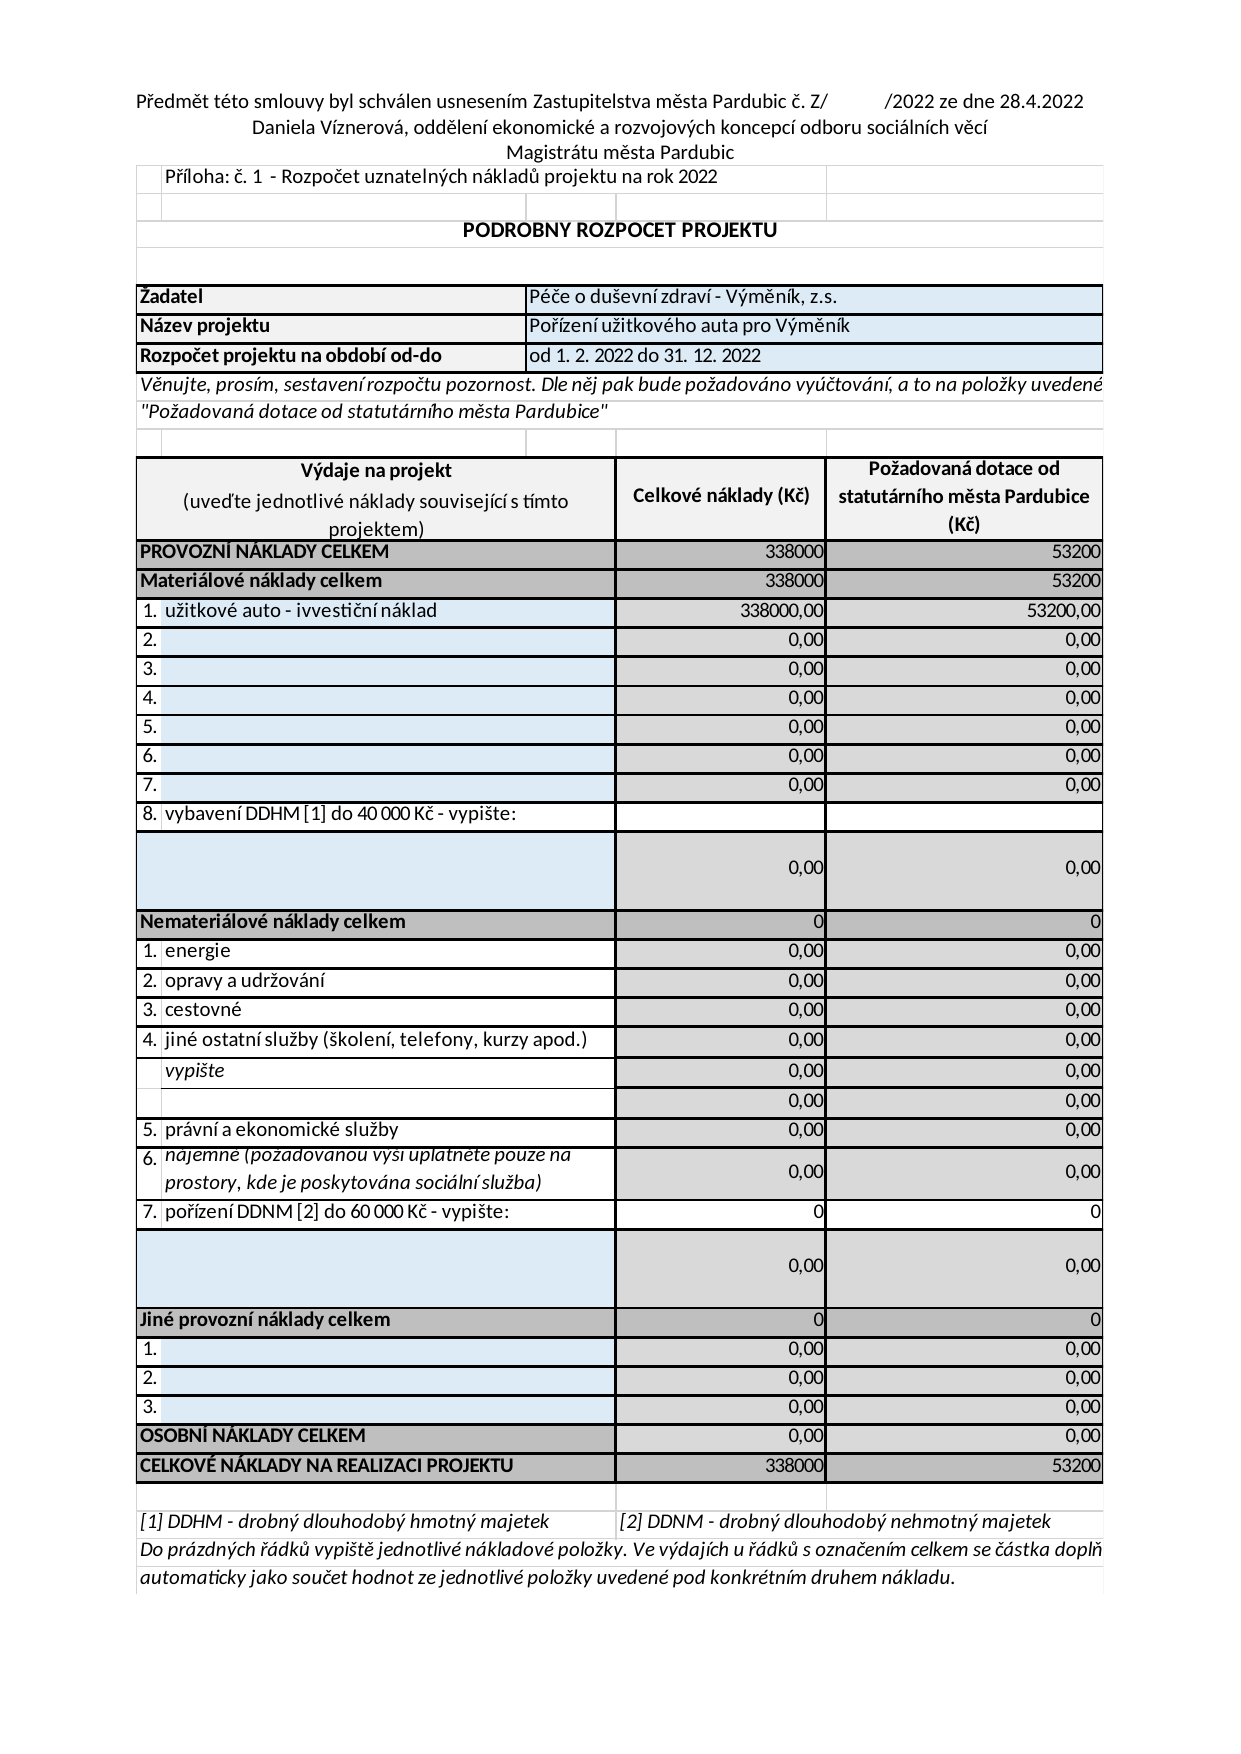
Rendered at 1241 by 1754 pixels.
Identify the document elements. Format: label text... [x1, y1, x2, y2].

text Magistrátu města Pardubic [136, 139, 1104, 165]
text Daniela Víznerová, oddělení ekonomické a rozvojových koncepcí odboru sociálních věcí [136, 114, 1104, 139]
text Předmět této smlouvy byl schválen usnesením Zastupitelstva města Pardubic č. Z/ /2022 ze dne 28.4.2022 [136, 89, 1104, 114]
